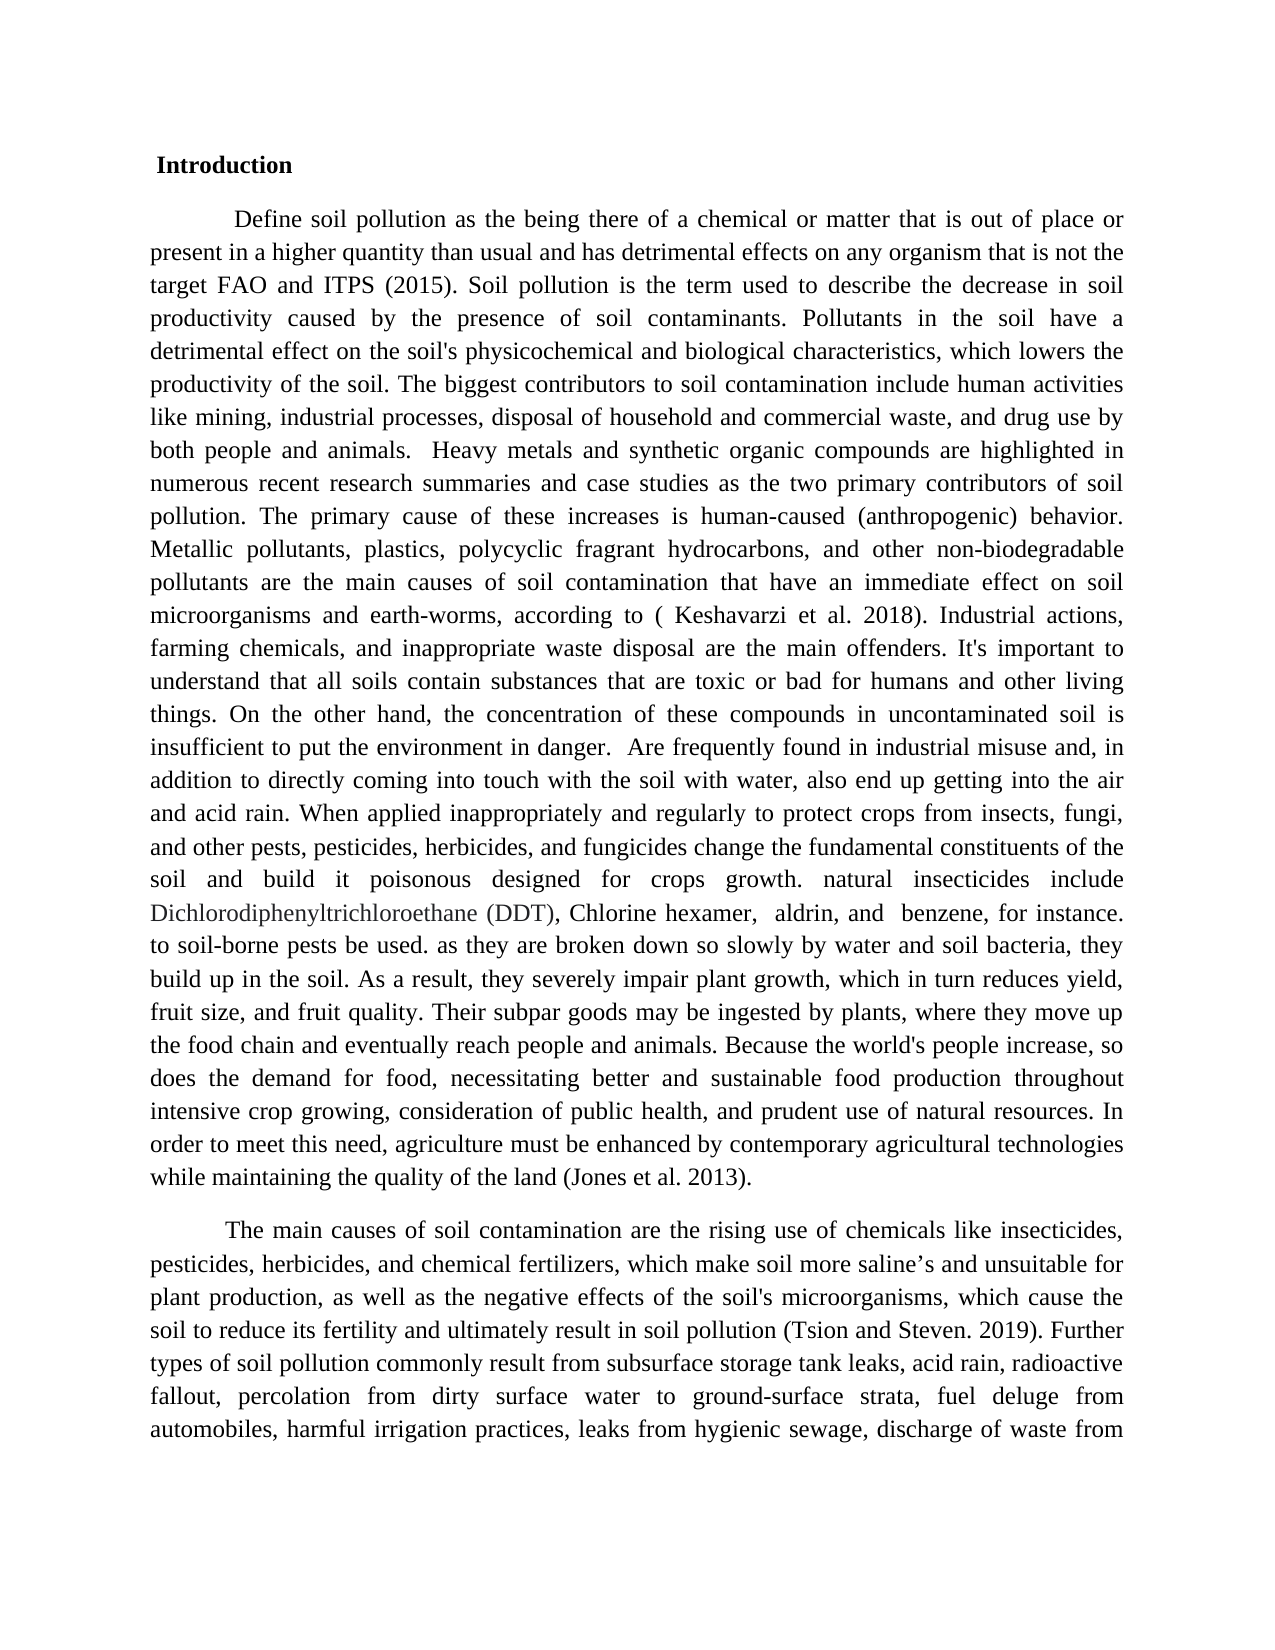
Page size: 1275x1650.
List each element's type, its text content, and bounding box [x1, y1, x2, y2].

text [150, 1216, 1125, 1443]
text Introduction [150, 150, 1125, 179]
text Define soil pollution as the being there of a chemical or matter that is out of place or present in a higher quantity than usual and has detrimental effects on any organism that is not the target FAO and ITPS (2015). Soil pollution is the term used to describe the decrease in soil productivity caused by the presence of soil contaminants. Pollutants in the soil have a detrimental effect on the soil's physicochemical and biological characteristics, which lowers the productivity of the soil. The biggest contributors to soil contamination include human activities like mining, industrial processes, disposal of household and commercial waste, and drug use by both people and animals. Heavy metals and synthetic organic compounds are highlighted in numerous recent research summaries and case studies as the two primary contributors of soil pollution. The primary cause of these increases is human-caused (anthropogenic) behavior. Metallic pollutants, plastics, polycyclic fragrant hydrocarbons, and other non-biodegradable pollutants are the main causes of soil contamination that have an immediate effect on soil microorganisms and earth-worms, according to ( Keshavarzi et al. 2018). Industrial actions, farming chemicals, and inappropriate waste disposal are the main offenders. It's important to understand that all soils contain substances that are toxic or bad for humans and other living things. On the other hand, the concentration of these compounds in uncontaminated soil is insufficient to put the environment in danger. Are frequently found in industrial misuse and, in addition to directly coming into touch with the soil with water, also end up getting into the air and acid rain. When applied inappropriately and regularly to protect crops from insects, fungi, and other pests, pesticides, herbicides, and fungicides change the fundamental constituents of the soil and build it poisonous designed for crops growth. natural insecticides include Dichlorodiphenyltrichloroethane (DDT), Chlorine hexamer, aldrin, and benzene, for instance. to soil-borne pests be used. as they are broken down so slowly by water and soil bacteria, they build up in the soil. As a result, they severely impair plant growth, which in turn reduces yield, fruit size, and fruit quality. Their subpar goods may be ingested by plants, where they move up the food chain and eventually reach people and animals. Because the world's people increase, so does the demand for food, necessitating better and sustainable food production throughout intensive crop growing, consideration of public health, and prudent use of natural resources. In order to meet this need, agriculture must be enhanced by contemporary agricultural technologies while maintaining the quality of the land (Jones et al. 2013). [150, 204, 1125, 1191]
